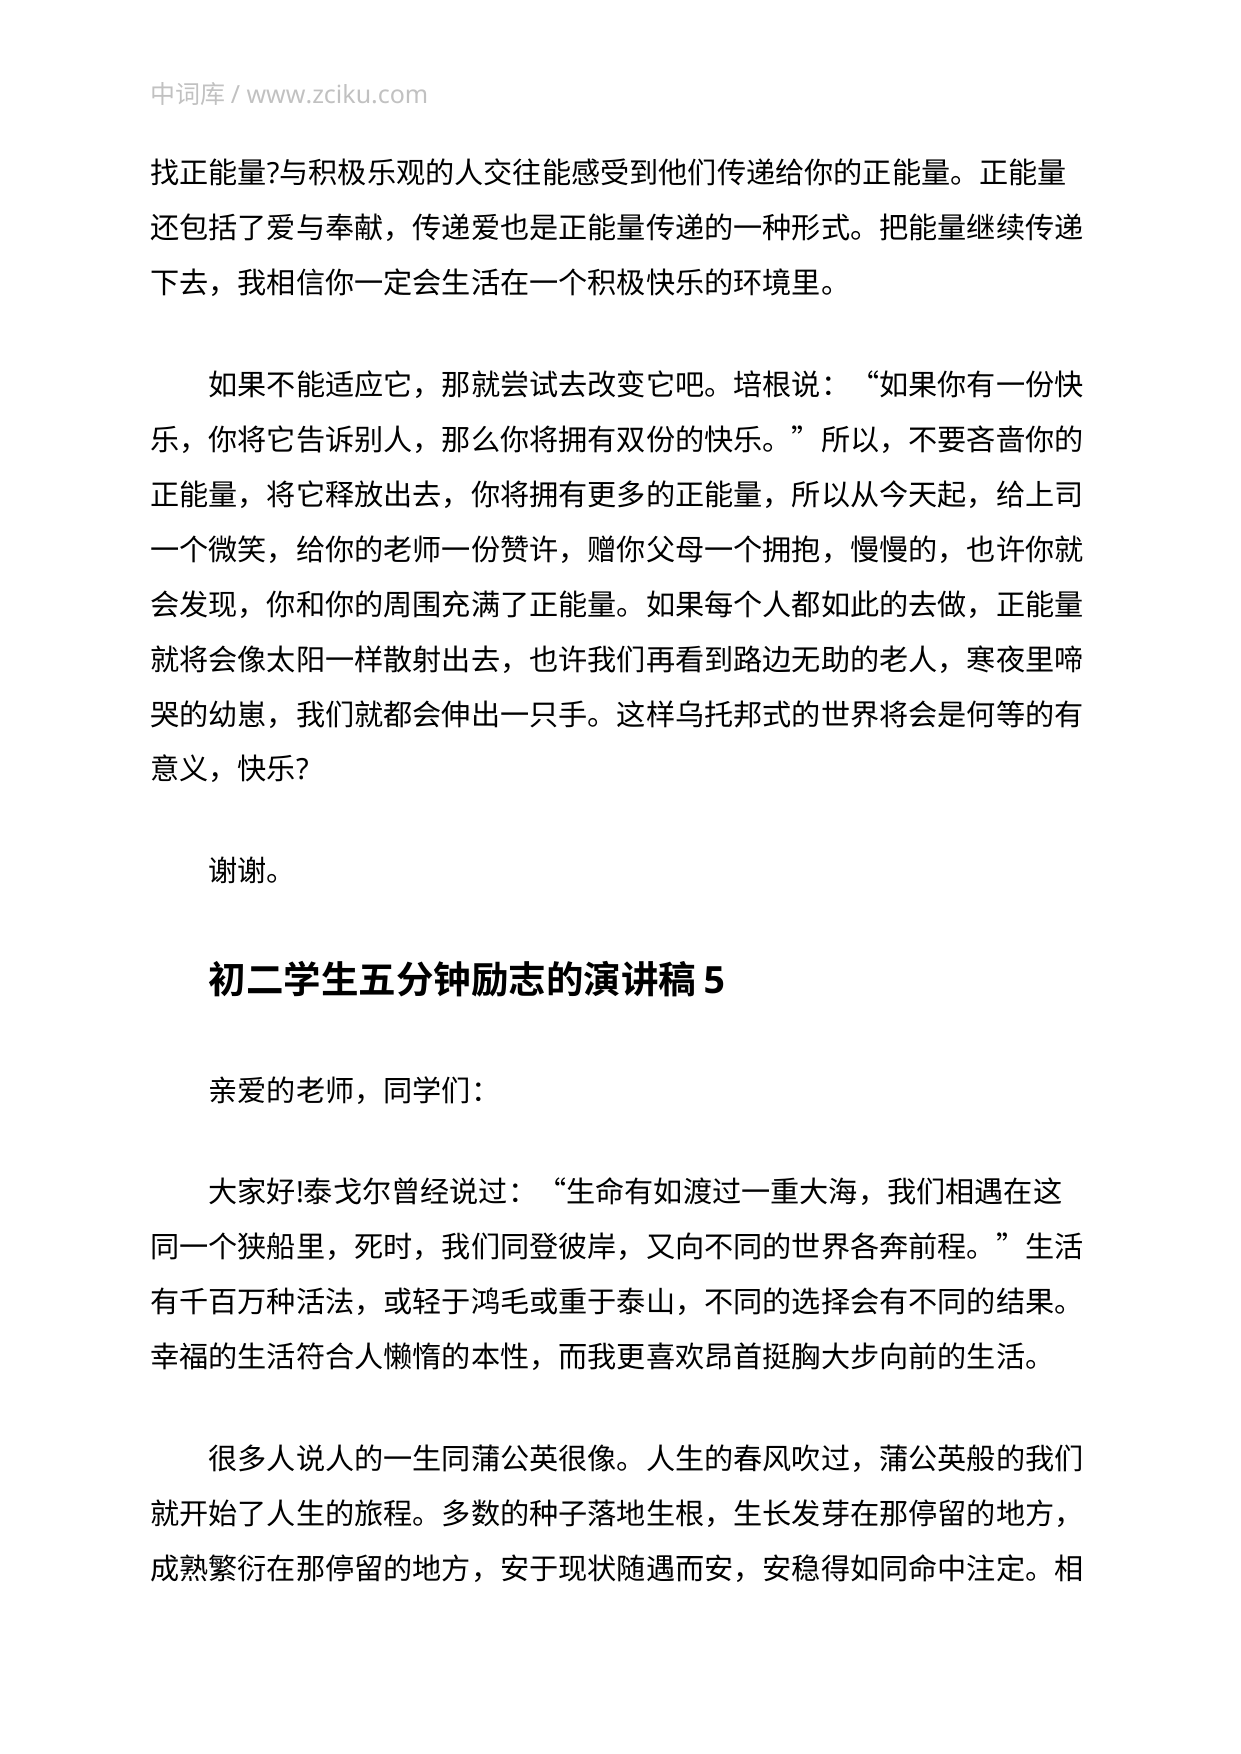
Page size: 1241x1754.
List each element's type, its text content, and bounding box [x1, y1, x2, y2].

text 大家好!泰戈尔曾经说过：“生命有如渡过一重大海，我们相遇在这同一个狭船里，死时，我们同登彼岸，又向不同的世界各奔前程。”生活有千百万种活法，或轻于鸿毛或重于泰山，不同的选择会有不同的结果。幸福的生活符合人懒惰的本性，而我更喜欢昂首挺胸大步向前的生活。 [150, 1169, 1090, 1376]
text 谢谢。 [150, 848, 1090, 890]
text 初二学生五分钟励志的演讲稿5 [150, 950, 1090, 1004]
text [150, 1436, 1090, 1588]
text 如果不能适应它，那就尝试去改变它吧。培根说：“如果你有一份快乐，你将它告诉别人，那么你将拥有双份的快乐。”所以，不要吝啬你的正能量，将它释放出去，你将拥有更多的正能量，所以从今天起，给上司一个微笑，给你的老师一份赞许，赠你父母一个拥抱，慢慢的，也许你就会发现，你和你的周围充满了正能量。如果每个人都如此的去做，正能量就将会像太阳一样散射出去，也许我们再看到路边无助的老人，寒夜里啼哭的幼崽，我们就都会伸出一只手。这样乌托邦式的世界将会是何等的有意义，快乐? [150, 362, 1090, 788]
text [150, 150, 1090, 302]
text 亲爱的老师，同学们： [150, 1067, 1090, 1109]
